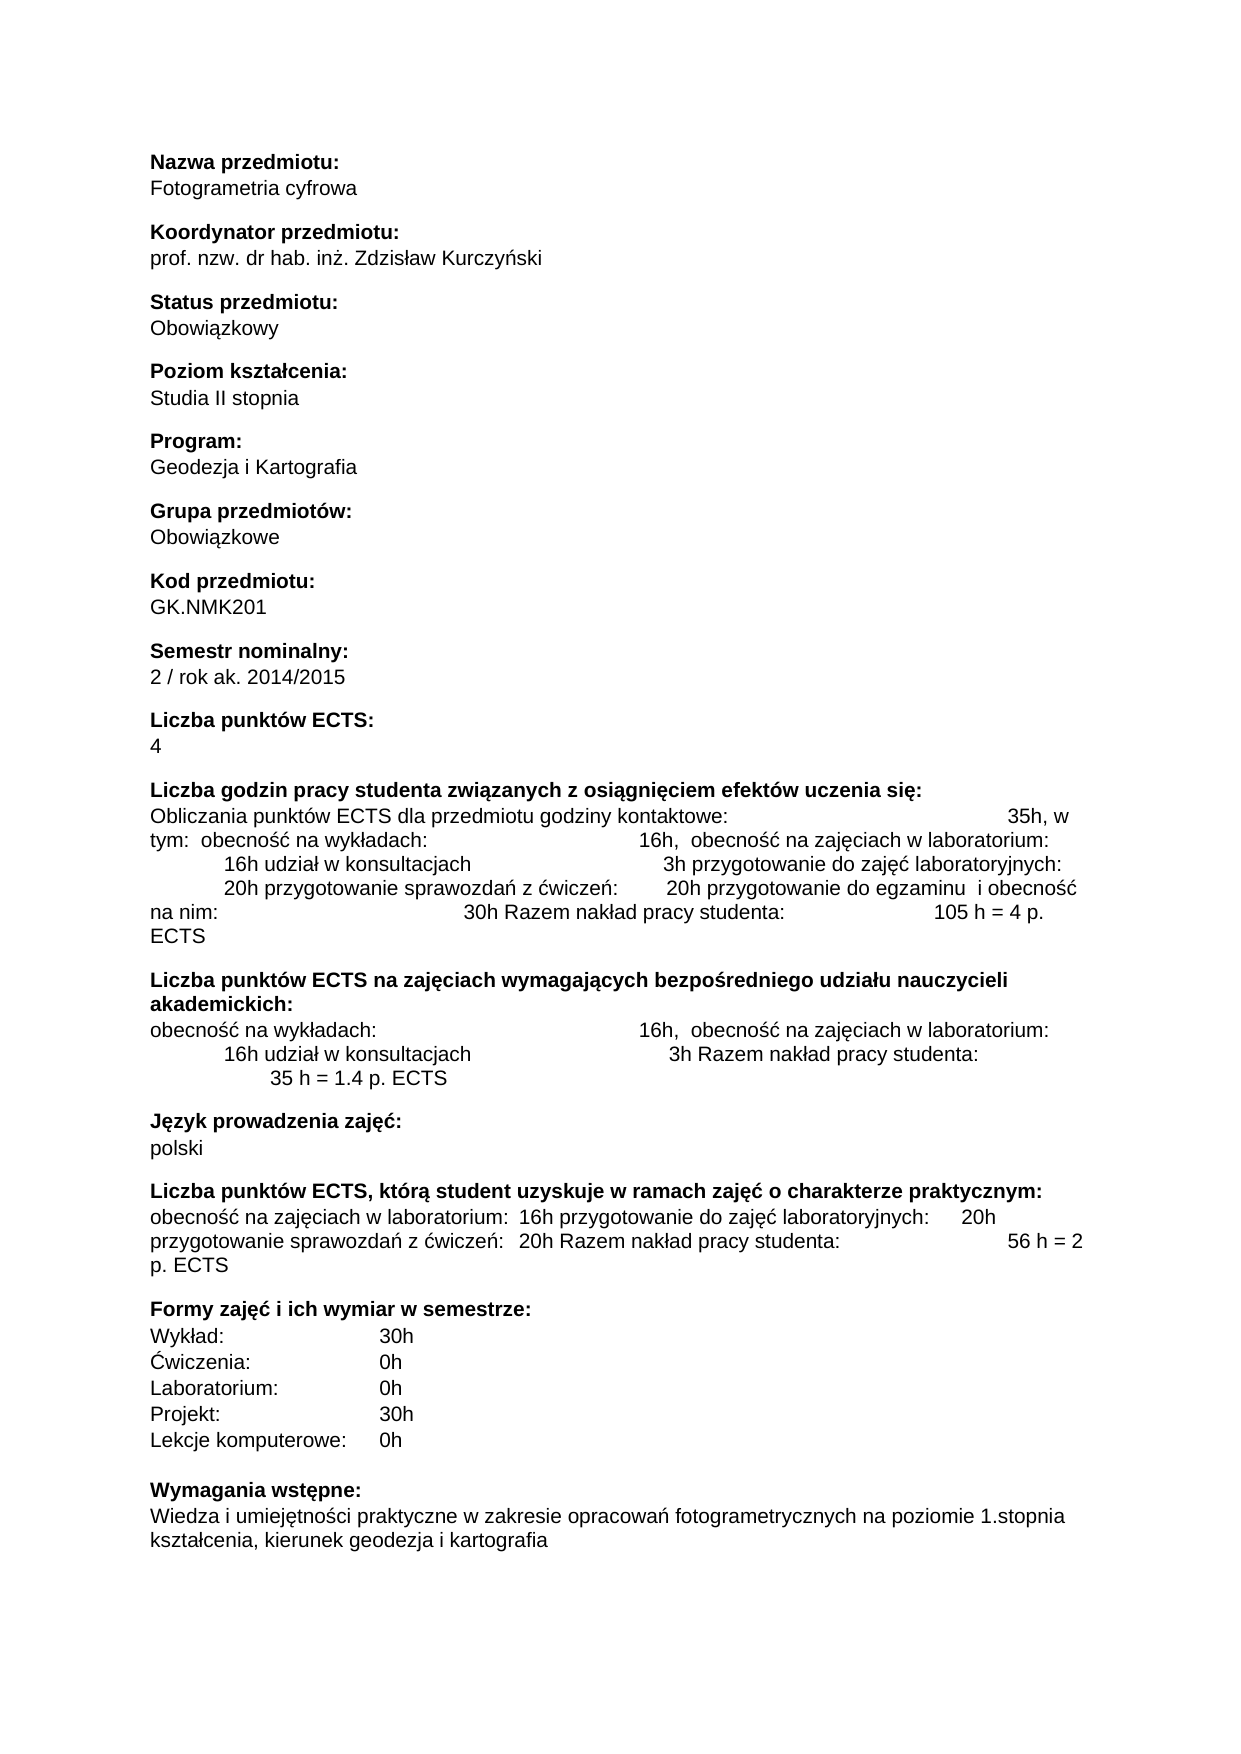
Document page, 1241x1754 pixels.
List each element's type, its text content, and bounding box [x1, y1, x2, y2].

text Wiedza i umiejętności praktyczne w zakresie opracowań fotogrametrycznych na poziomie 1.stopnia kształcenia, kierunek geodezja i kartografia [150, 1504, 1090, 1552]
table_cell 0h [369, 1374, 597, 1400]
table_cell Lekcje komputerowe: [140, 1428, 367, 1452]
table_header 30h [369, 1323, 597, 1348]
text Fotogrametria cyfrowa [150, 176, 1090, 200]
text Formy zajęć i ich wymiar w semestrze: [150, 1297, 1090, 1321]
table_cell 0h [369, 1426, 597, 1452]
table_cell 0h [369, 1348, 597, 1374]
text GK.NMK201 [150, 595, 1090, 619]
text obecność na wykładach: 16h, obecność na zajęciach w laboratorium: 16h udział w konsultacjach 3h Razem nakład pracy studenta: 35 h = 1.4 p. ECTS [150, 1018, 1090, 1089]
table_cell Laboratorium: [140, 1376, 367, 1400]
text Liczba godzin pracy studenta związanych z osiągnięciem efektów uczenia się: [150, 778, 1090, 802]
text Wymagania wstępne: [150, 1478, 1090, 1502]
text Status przedmiotu: [150, 289, 1090, 313]
table_cell Ćwiczenia: [140, 1350, 367, 1374]
text obecność na zajęciach w laboratorium: 16h przygotowanie do zajęć laboratoryjnych: 20h przygotowanie sprawozdań z ćwiczeń: 20h Razem nakład pracy studenta: 56 h = 2 p. ECTS [150, 1205, 1090, 1277]
text Obowiązkowe [150, 525, 1090, 549]
text Obliczania punktów ECTS dla przedmiotu godziny kontaktowe: 35h, w tym: obecność na wykładach: 16h, obecność na zajęciach w laboratorium: 16h udział w konsultacjach 3h przygotowanie do zajęć laboratoryjnych: 20h przygotowanie sprawozdań z ćwiczeń: 20h przygotowanie do egzaminu i obecność na nim: 30h Razem nakład pracy studenta: 105 h = 4 p. ECTS [150, 804, 1090, 948]
text polski [150, 1135, 1090, 1159]
text Koordynator przedmiotu: [150, 220, 1090, 244]
text Studia II stopnia [150, 385, 1090, 409]
text 4 [150, 734, 1090, 758]
text Obowiązkowy [150, 316, 1090, 339]
text 2 / rok ak. 2014/2015 [150, 664, 1090, 688]
text Liczba punktów ECTS na zajęciach wymagających bezpośredniego udziału nauczycieli akademickich: [150, 968, 1090, 1016]
text prof. nzw. dr hab. inż. Zdzisław Kurczyński [150, 246, 1090, 270]
table_cell 30h [369, 1400, 597, 1426]
text Grupa przedmiotów: [150, 499, 1090, 523]
table_header Wykład: [140, 1323, 368, 1348]
text Liczba punktów ECTS, którą student uzyskuje w ramach zajęć o charakterze praktycznym: [150, 1179, 1090, 1203]
text Program: [150, 429, 1090, 453]
table_cell Projekt: [140, 1402, 367, 1426]
text Kod przedmiotu: [150, 569, 1090, 593]
text Nazwa przedmiotu: [150, 150, 1090, 174]
text Semestr nominalny: [150, 638, 1090, 662]
text Poziom kształcenia: [150, 359, 1090, 383]
text Liczba punktów ECTS: [150, 708, 1090, 732]
text Geodezja i Kartografia [150, 455, 1090, 479]
text Język prowadzenia zajęć: [150, 1109, 1090, 1133]
